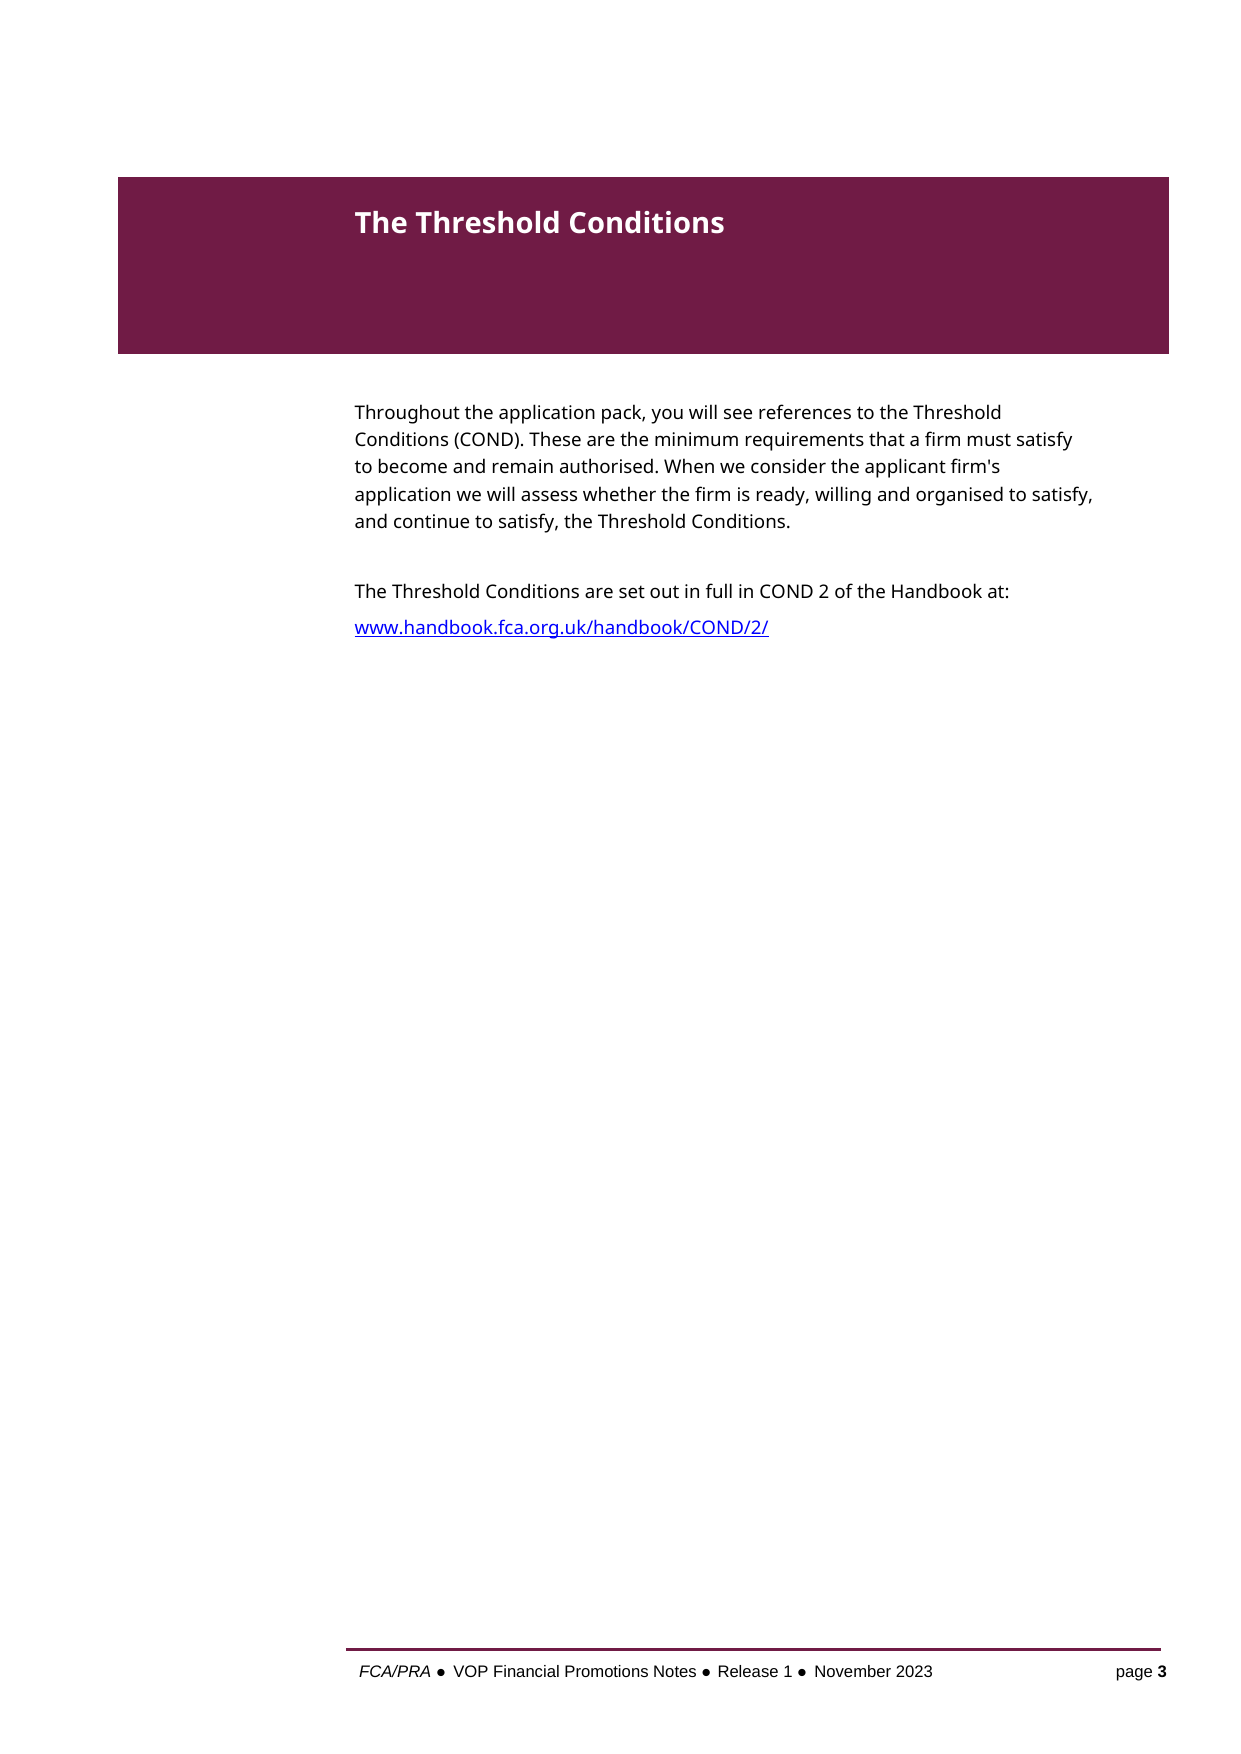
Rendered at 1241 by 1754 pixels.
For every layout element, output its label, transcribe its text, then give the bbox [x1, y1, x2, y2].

table_header [118, 177, 354, 354]
text www.handbook.fca.org.uk/handbook/COND/2/ [354, 613, 1093, 640]
text Throughout the application pack, you will see references to the Threshold Conditions (COND). These are the minimum requirements that a firm must satisfy to become and remain authorised. When we consider the applicant firm's application we will assess whether the firm is ready, willing and organised to satisfy, and continue to satisfy, the Threshold Conditions. [354, 398, 1093, 533]
text The Threshold Conditions are set out in full in COND 2 of the Handbook at: [354, 577, 1093, 604]
table_header The Threshold Conditions [354, 177, 1169, 354]
